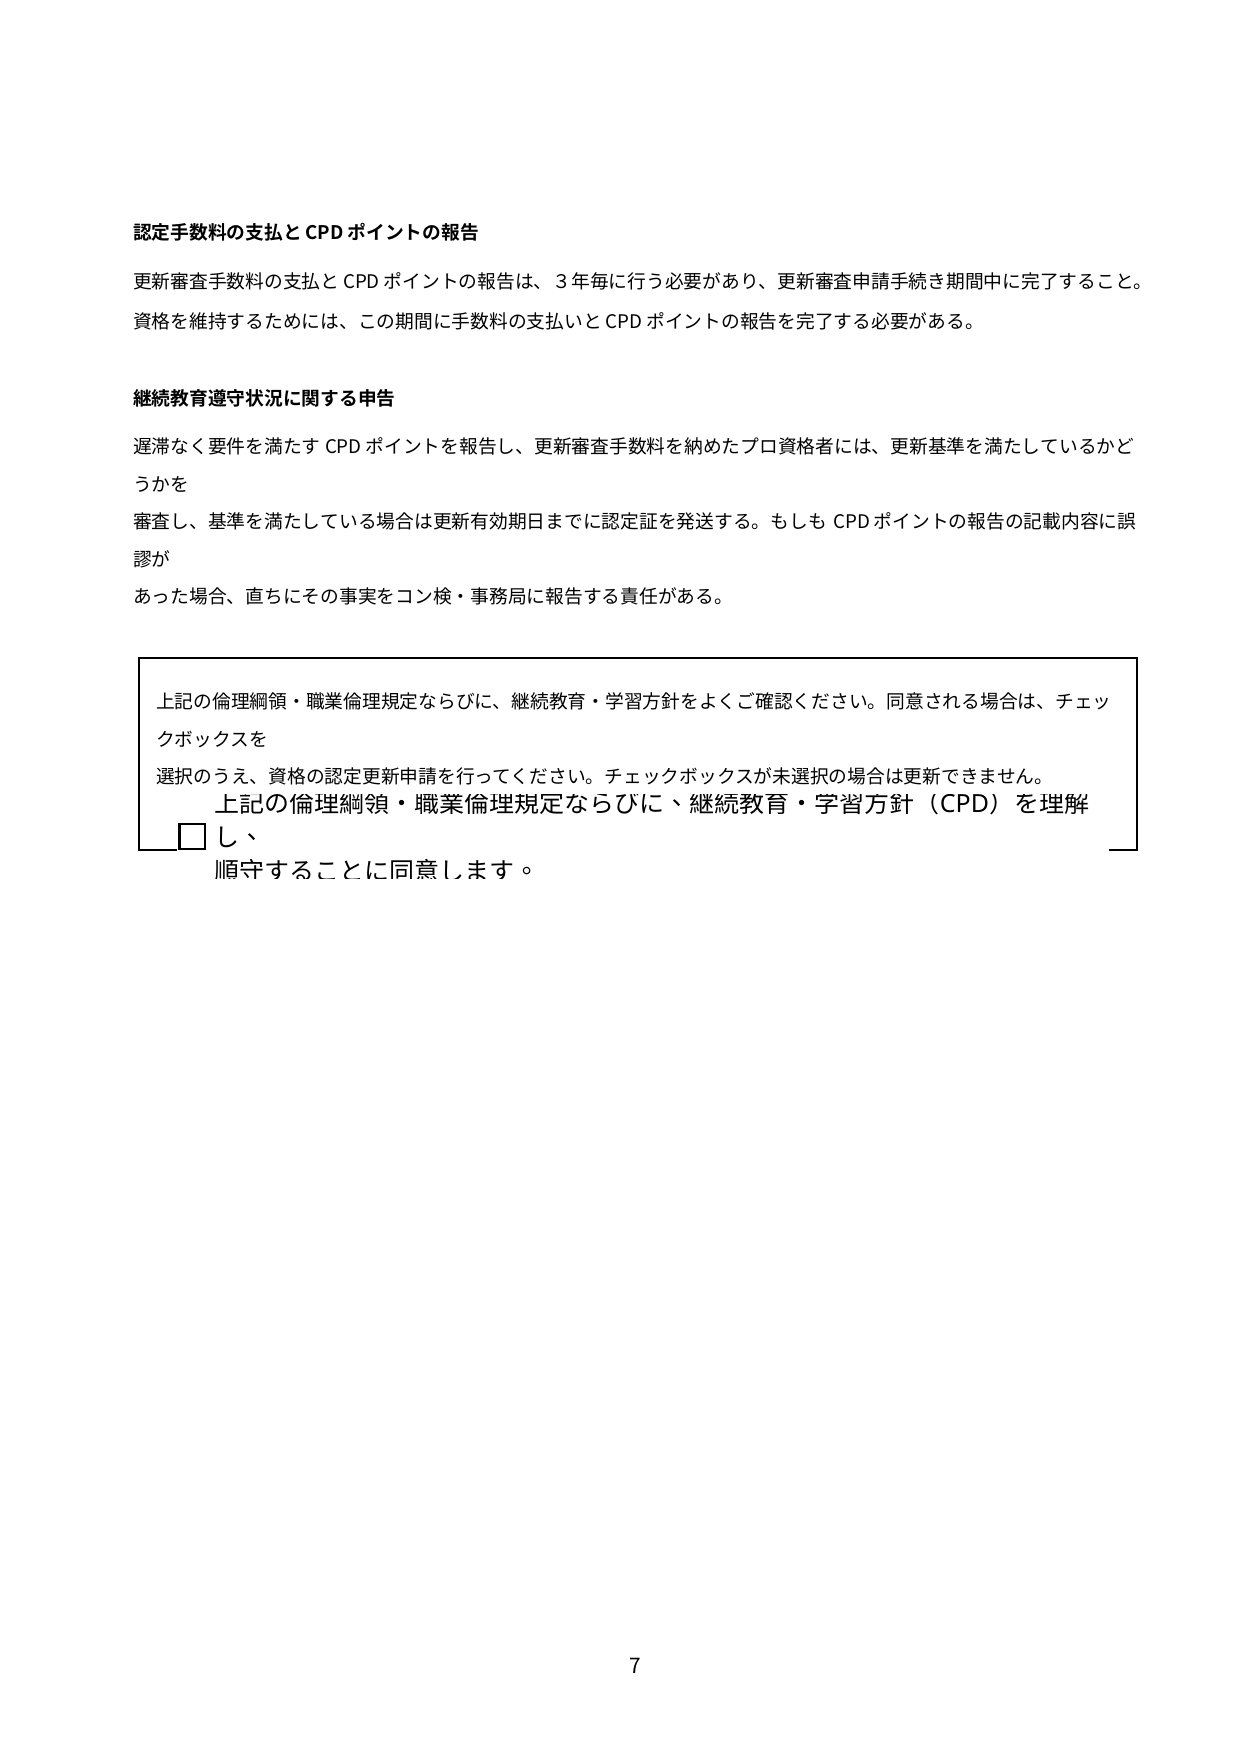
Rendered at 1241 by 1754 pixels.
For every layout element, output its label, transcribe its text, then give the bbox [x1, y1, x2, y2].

text 認定手数料の支払とCPDポイントの報告 [133, 212, 1137, 250]
text 資格を維持するためには、この期間に手数料の支払いとCPDポイントの報告を完了する必要がある。 [133, 302, 1137, 339]
text 遅滞なく要件を満たすCPDポイントを報告し、更新審査手数料を納めたプロ資格者には、更新基準を満たしているかどうかを 審査し、基準を満たしている場合は更新有効期日までに認定証を発送する。もしもCPDポイントの報告の記載内容に誤謬が あった場合、直ちにその事実をコン検・事務局に報告する責任がある。 [133, 427, 1137, 614]
text 上記の倫理綱領・職業倫理規定ならびに、継続教育・学習方針をよくご確認ください。同意される場合は、チェックボックスを 選択のうえ、資格の認定更新申請を行ってください。チェックボックスが未選択の場合は更新できません。 [156, 682, 1122, 794]
text 更新審査手数料の支払とCPDポイントの報告は、３年毎に行う必要があり、更新審査申請手続き期間中に完了すること。 [133, 261, 1137, 299]
text 継続教育遵守状況に関する申告 [133, 378, 1137, 416]
